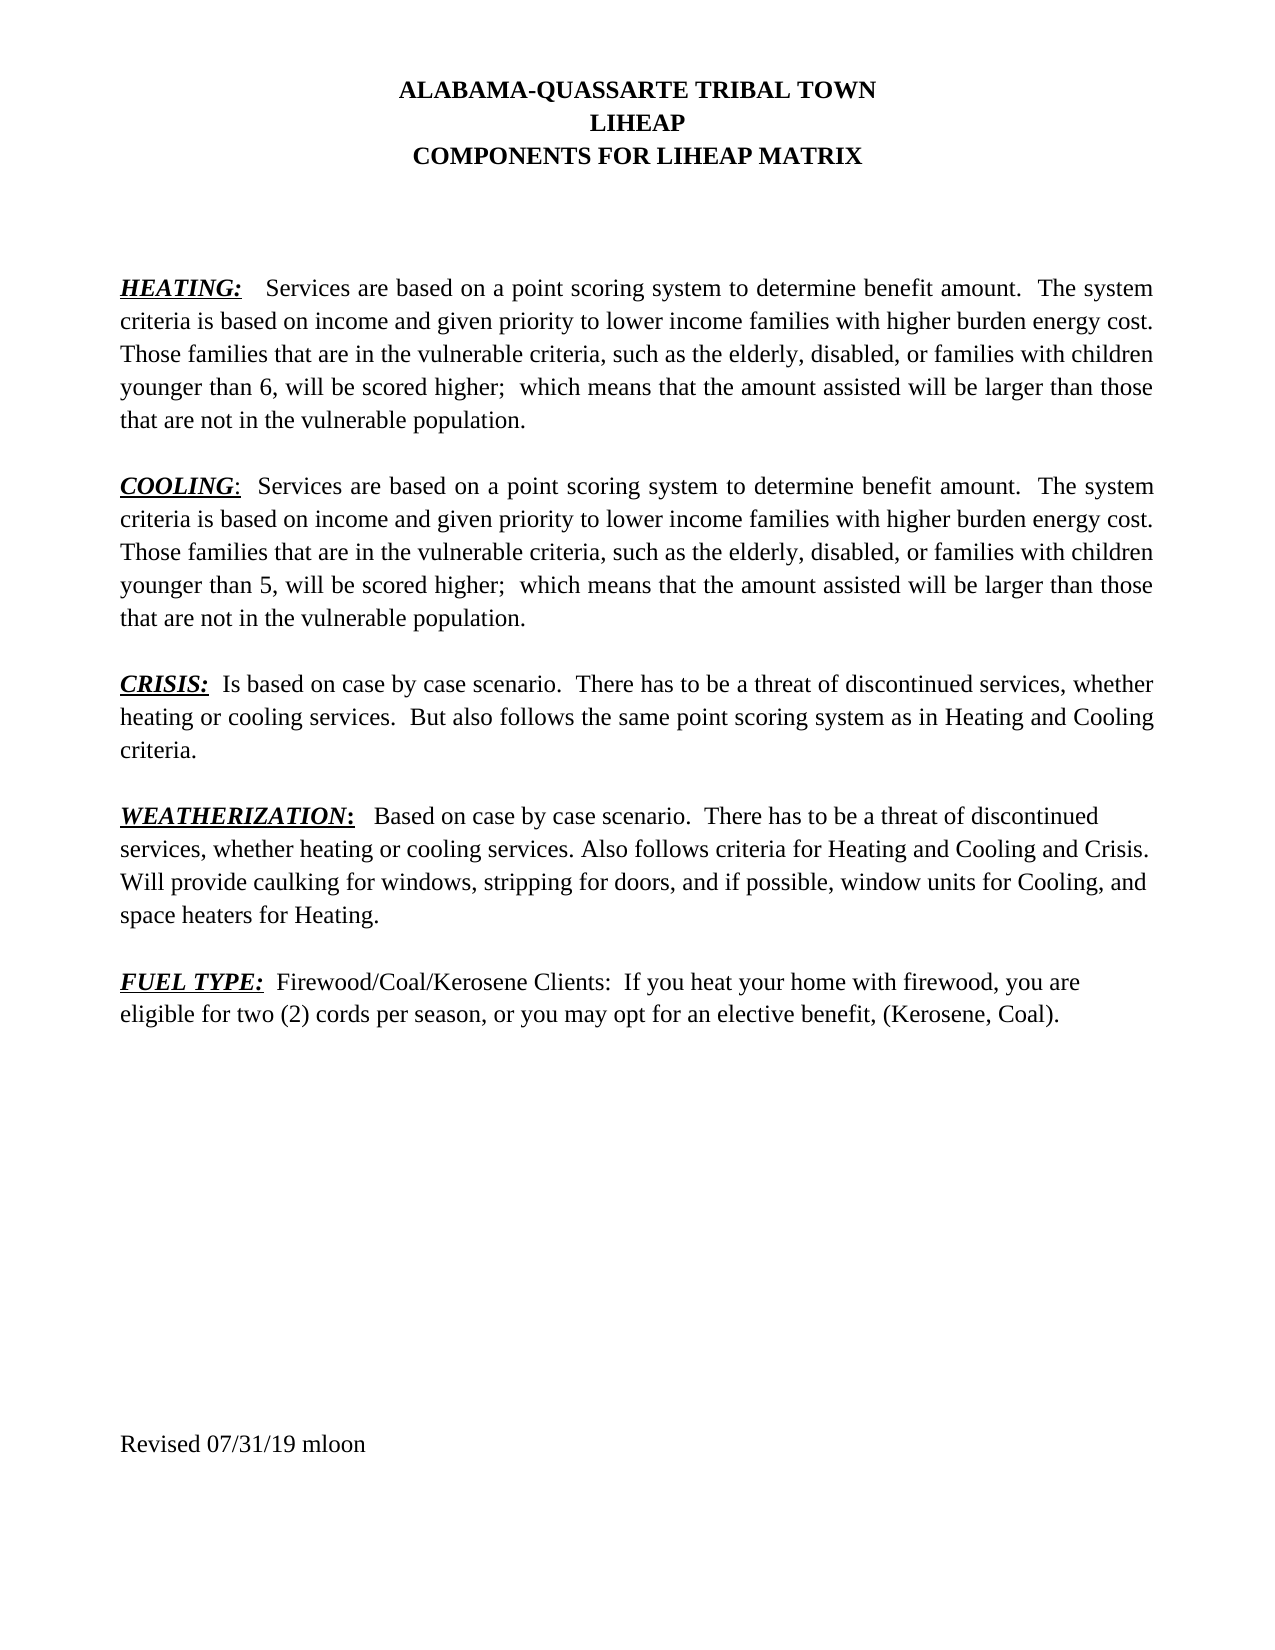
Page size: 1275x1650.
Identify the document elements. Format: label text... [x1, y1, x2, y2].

text COOLING: Services are based on a point scoring system to determine benefit amount. The system criteria is based on income and given priority to lower income families with higher burden energy cost. Those families that are in the vulnerable criteria, such as the elderly, disabled, or families with children younger than 5, will be scored higher; which means that the amount assisted will be larger than those that are not in the vulnerable population. [120, 471, 1155, 632]
text CRISIS: Is based on case by case scenario. There has to be a threat of discontinued services, whether heating or cooling services. But also follows the same point scoring system as in Heating and Cooling criteria. [120, 669, 1155, 764]
text WEATHERIZATION: Based on case by case scenario. There has to be a threat of discontinued services, whether heating or cooling services. Also follows criteria for Heating and Cooling and Crisis. Will provide caulking for windows, stripping for doors, and if possible, window units for Cooling, and space heaters for Heating. [120, 801, 1155, 929]
text HEATING: Services are based on a point scoring system to determine benefit amount. The system criteria is based on income and given priority to lower income families with higher burden energy cost. Those families that are in the vulnerable criteria, such as the elderly, disabled, or families with children younger than 6, will be scored higher; which means that the amount assisted will be larger than those that are not in the vulnerable population. [120, 273, 1155, 434]
text ALABAMA-QUASSARTE TRIBAL TOWN [120, 75, 1155, 104]
text LIHEAP [120, 108, 1155, 137]
text COMPONENTS FOR LIHEAP MATRIX [120, 141, 1155, 170]
text Revised 07/31/19 mloon [120, 1429, 1155, 1458]
text FUEL TYPE: Firewood/Coal/Kerosene Clients: If you heat your home with firewood, you are eligible for two (2) cords per season, or you may opt for an elective benefit, (Kerosene, Coal). [120, 967, 1155, 1028]
